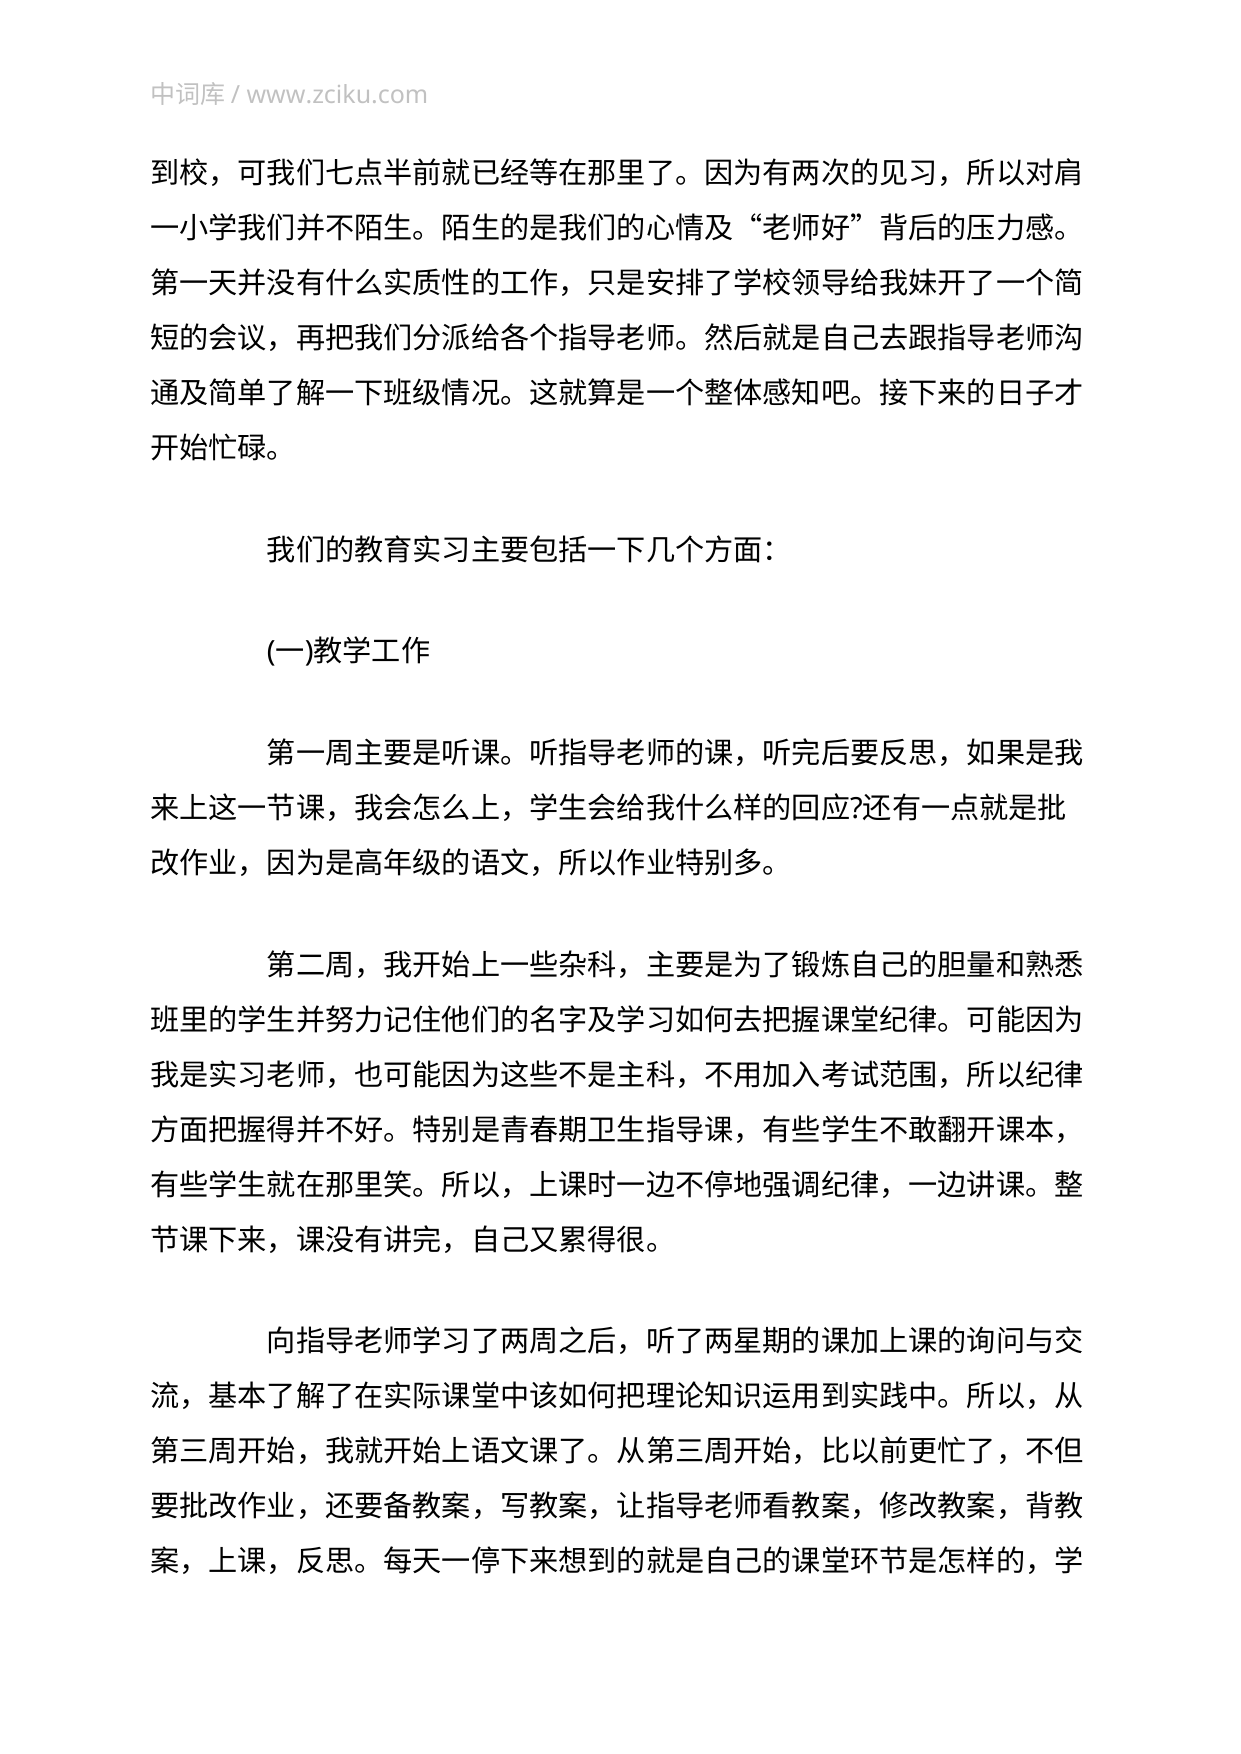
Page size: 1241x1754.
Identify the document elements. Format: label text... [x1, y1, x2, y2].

text 第一周主要是听课。听指导老师的课，听完后要反思，如果是我来上这一节课，我会怎么上，学生会给我什么样的回应?还有一点就是批改作业，因为是高年级的语文，所以作业特别多。 [150, 730, 1090, 882]
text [150, 1318, 1090, 1580]
text 第二周，我开始上一些杂科，主要是为了锻炼自己的胆量和熟悉班里的学生并努力记住他们的名字及学习如何去把握课堂纪律。可能因为我是实习老师，也可能因为这些不是主科，不用加入考试范围，所以纪律方面把握得并不好。特别是青春期卫生指导课，有些学生不敢翻开课本，有些学生就在那里笑。所以，上课时一边不停地强调纪律，一边讲课。整节课下来，课没有讲完，自己又累得很。 [150, 942, 1090, 1258]
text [150, 150, 1090, 467]
text 我们的教育实习主要包括一下几个方面： [150, 526, 1090, 568]
text (一)教学工作 [150, 628, 1090, 670]
